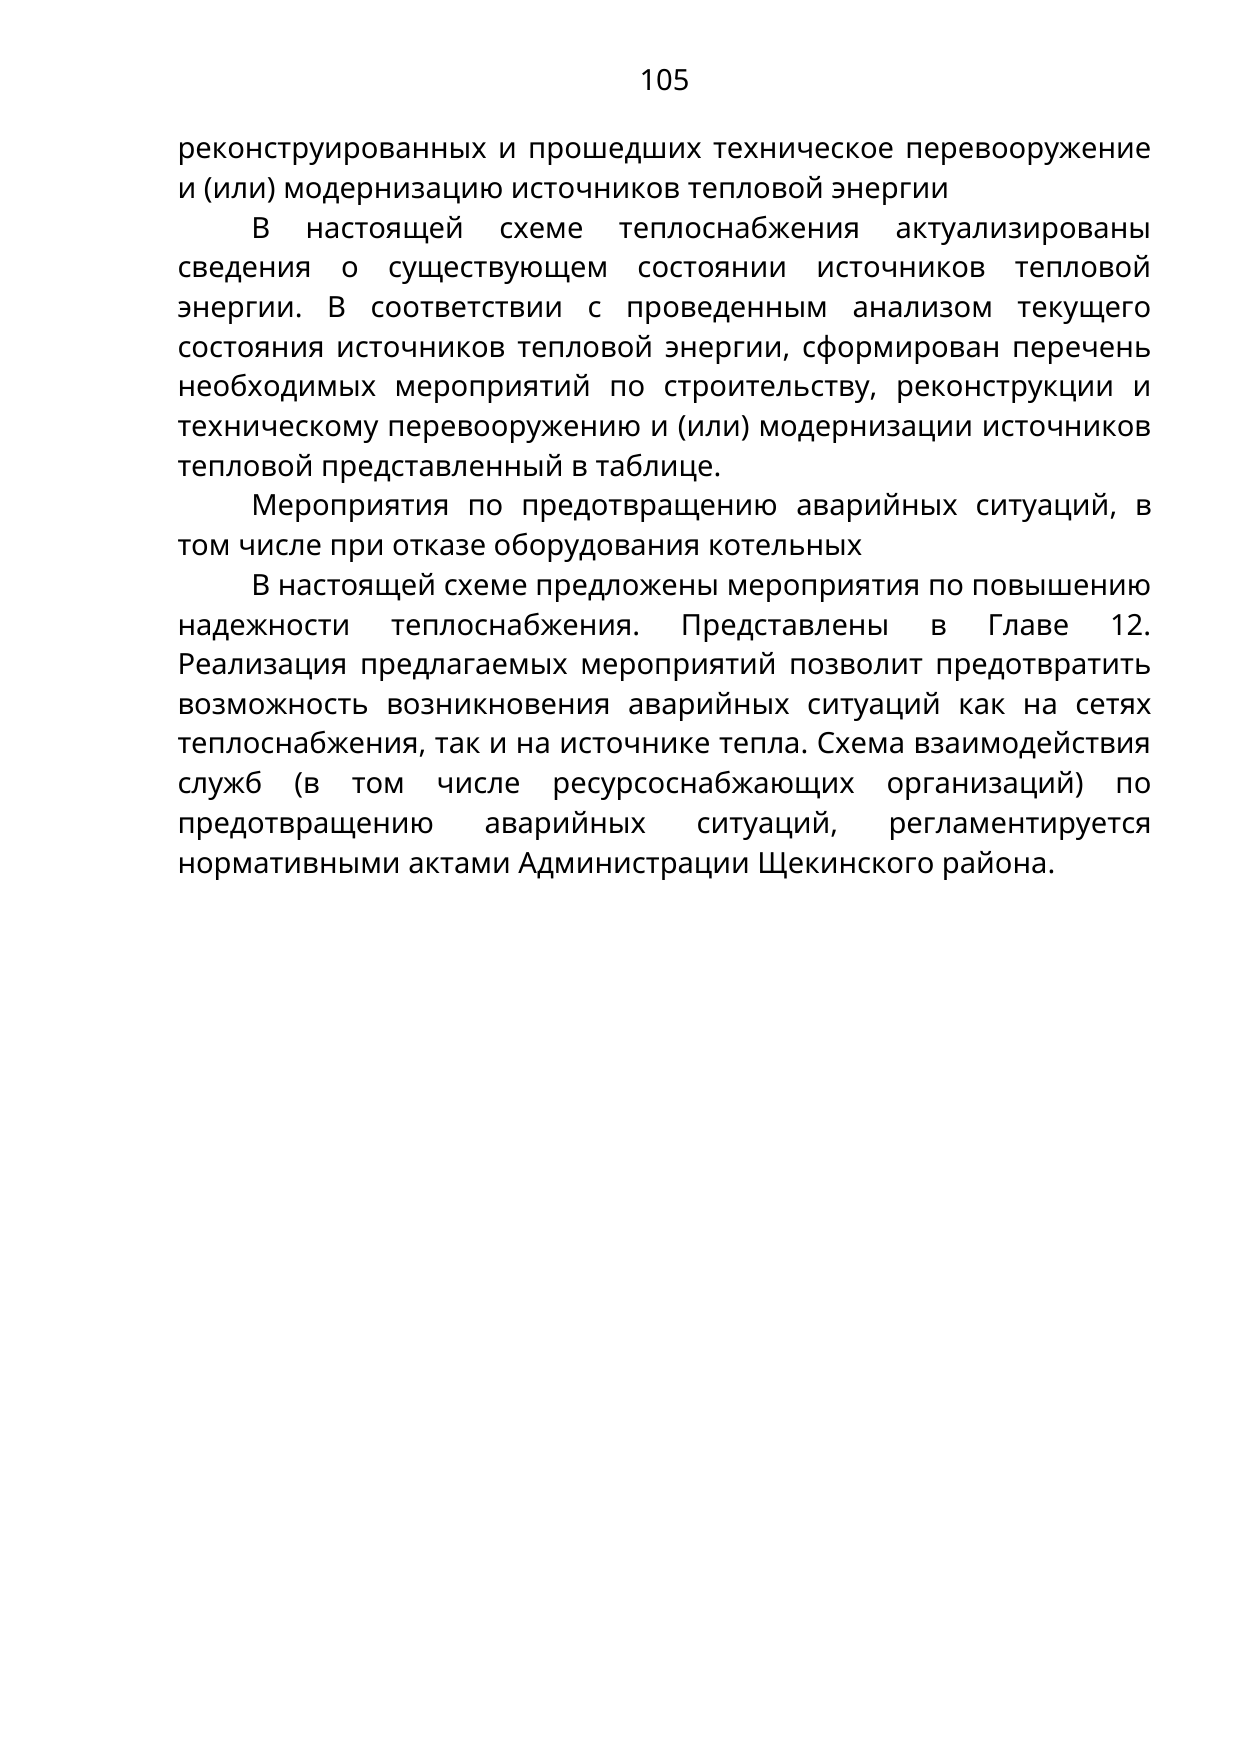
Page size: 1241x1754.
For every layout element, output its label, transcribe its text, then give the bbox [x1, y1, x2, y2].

text В настоящей схеме предложены мероприятия по повышению надежности теплоснабжения. Представлены в Главе 12. Реализация предлагаемых мероприятий позволит предотвратить возможность возникновения аварийных ситуаций как на сетях теплоснабжения, так и на источнике тепла. Схема взаимодействия служб (в том числе ресурсоснабжающих организаций) по предотвращению аварийных ситуаций, регламентируется нормативными актами Администрации Щекинского района. [177, 564, 1152, 882]
text Мероприятия по предотвращению аварийных ситуаций, в том числе при отказе оборудования котельных [177, 485, 1152, 564]
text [177, 127, 1152, 207]
text В настоящей схеме теплоснабжения актуализированы сведения о существующем состоянии источников тепловой энергии. В соответствии с проведенным анализом текущего состояния источников тепловой энергии, сформирован перечень необходимых мероприятий по строительству, реконструкции и техническому перевооружению и (или) модернизации источников тепловой представленный в таблице. [177, 207, 1152, 485]
